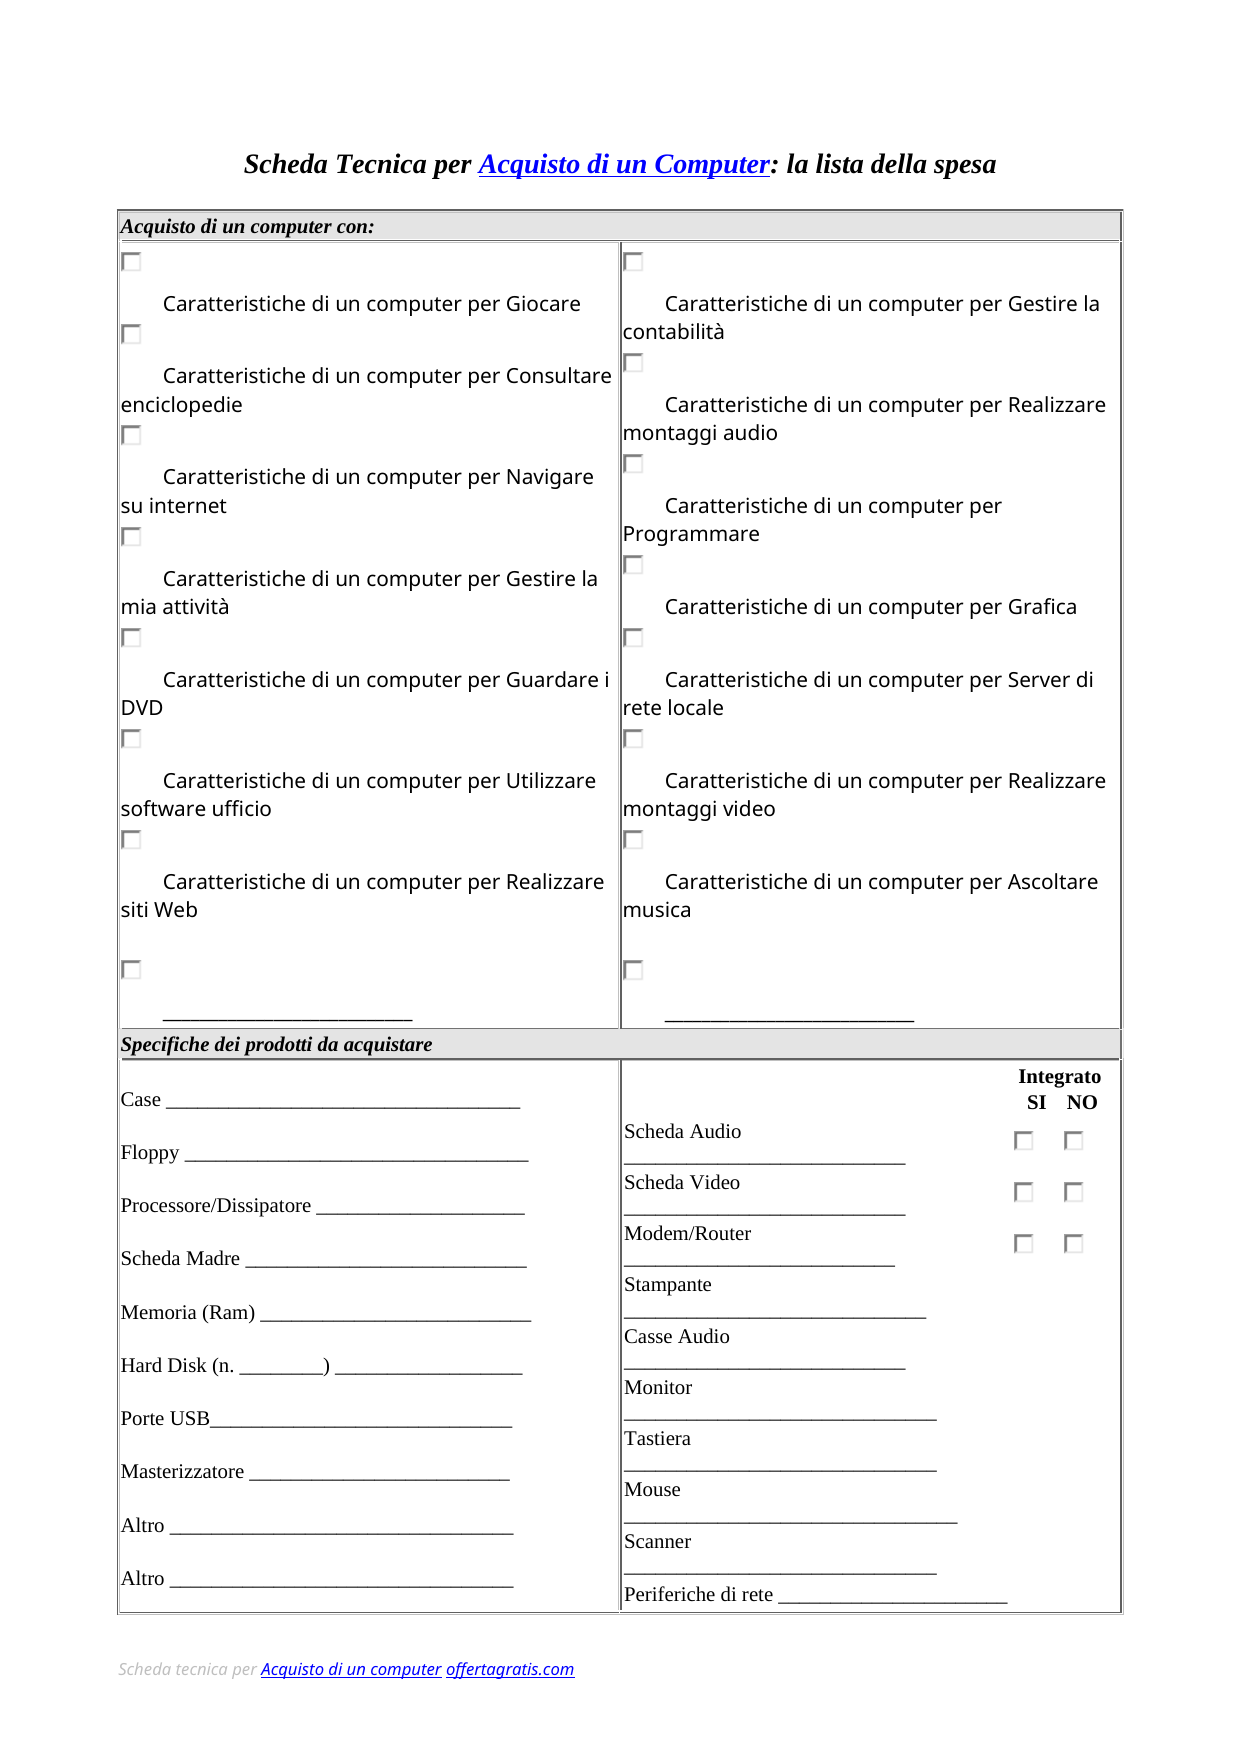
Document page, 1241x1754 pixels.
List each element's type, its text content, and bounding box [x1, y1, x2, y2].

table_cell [118, 1058, 620, 1612]
table_cell [620, 1058, 1122, 1612]
table_cell Specifiche dei prodotti da acquistare [120, 1028, 1121, 1058]
table_cell Caratteristiche di un computer per Giocare Caratteristiche di un computer per Consultare enciclopedie Caratteristiche di un computer per Navigare su internet Caratteristiche di un computer per Gestire la mia attività Caratteristiche di un computer per Guardare i DVD Caratteristiche di un computer per Utilizzare software ufficio Caratteristiche di un computer per Realizzare siti Web ___________________________ [120, 240, 618, 1027]
table_cell Caratteristiche di un computer per Gestire la contabilità Caratteristiche di un computer per Realizzare montaggi audio Caratteristiche di un computer per Programmare Caratteristiche di un computer per Grafica Caratteristiche di un computer per Server di rete locale Caratteristiche di un computer per Realizzare montaggi video Caratteristiche di un computer per Ascoltare musica ___________________________ [622, 240, 1121, 1027]
text Scheda Tecnica per Acquisto di un Computer: la lista della spesa [118, 148, 1122, 180]
table_header Acquisto di un computer con: [120, 213, 1120, 239]
